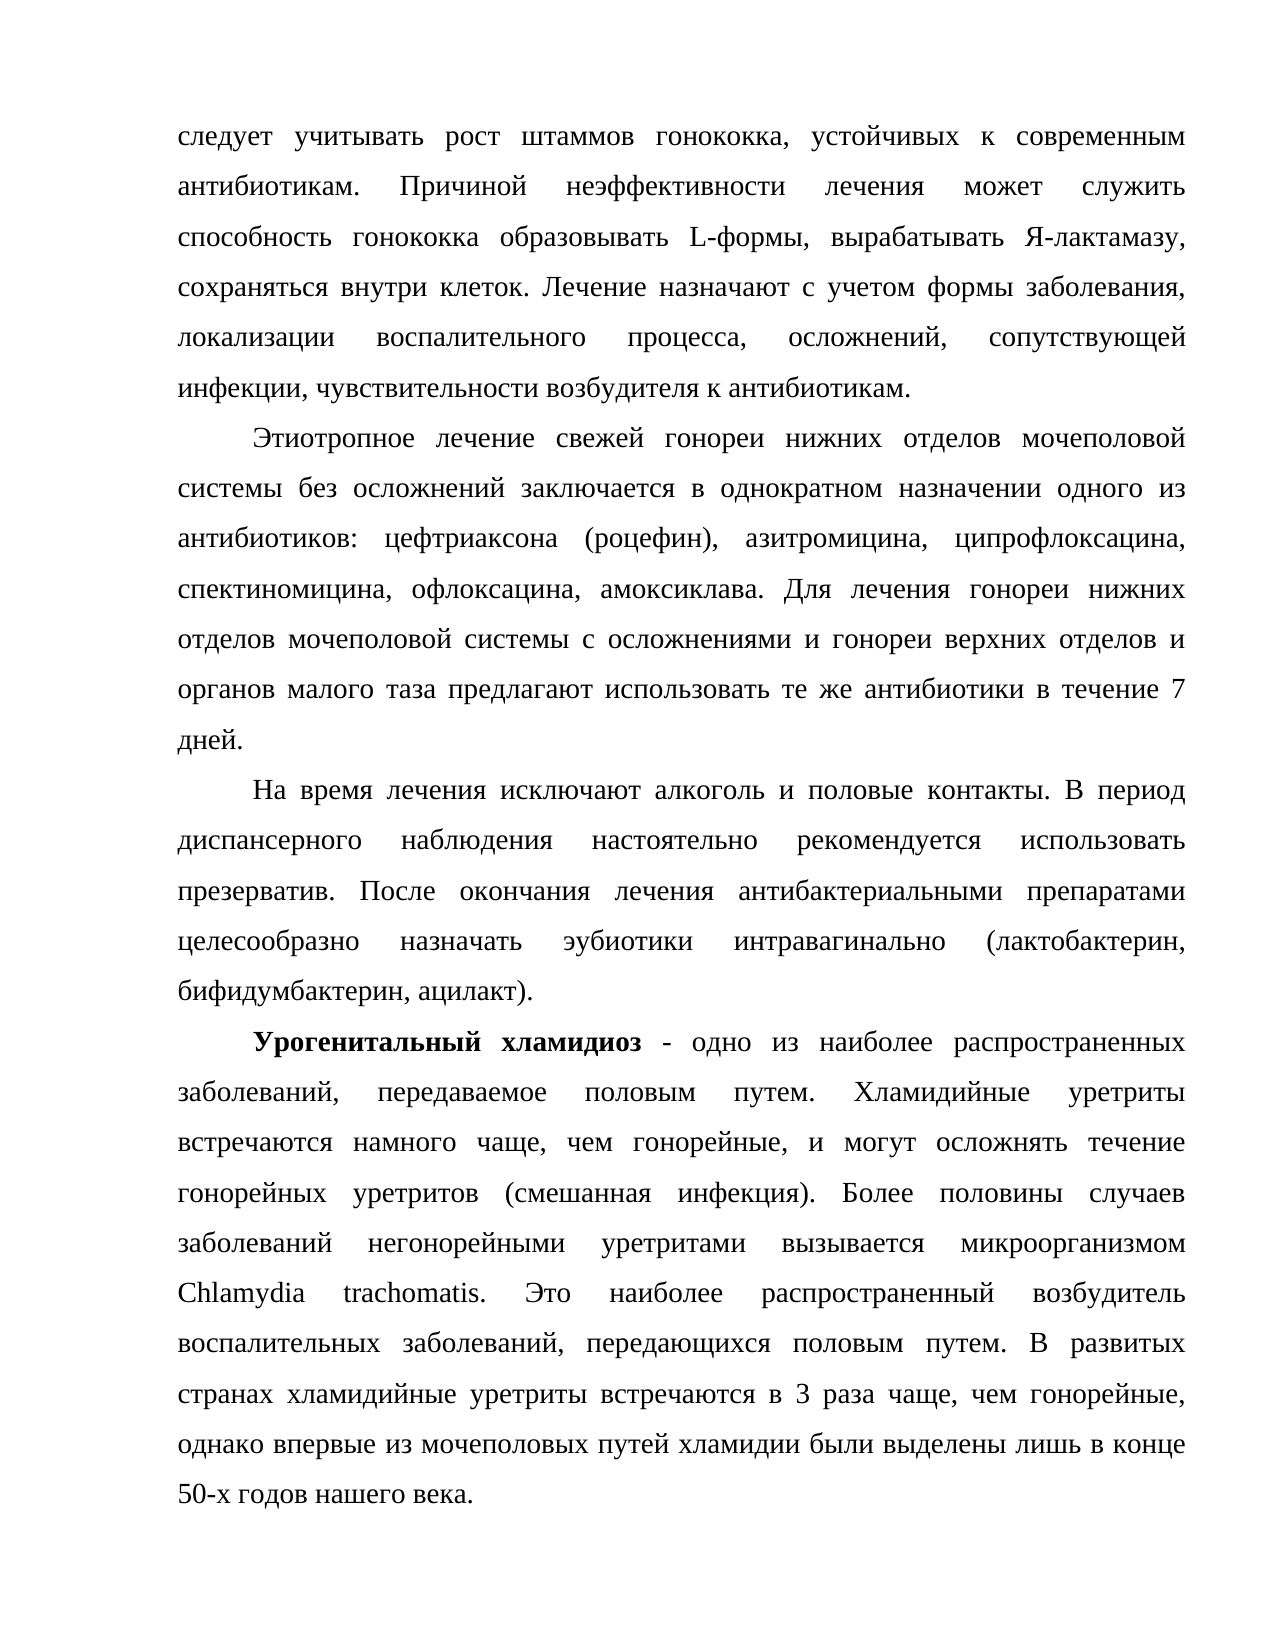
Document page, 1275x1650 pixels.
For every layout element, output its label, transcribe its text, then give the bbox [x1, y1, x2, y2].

text Этиотропное лечение свежей гонореи нижних отделов мочеполовой системы без осложнений заключается в однократном назначении одного из антибиотиков: цефтриаксона (роцефин), азитромицина, ципрофлоксацина, спектиномицина, офлоксацина, амоксиклава. Для лечения гонореи нижних отделов мочеполовой системы с осложнениями и гонореи верхних отделов и органов малого таза предлагают использовать те же антибиотики в течение 7 дней. [177, 420, 1186, 755]
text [177, 118, 1186, 403]
text Урогенитальный хламидиоз - одно из наиболее распространенных заболеваний, передаваемое половым путем. Хламидийные уретриты встречаются намного чаще, чем гонорейные, и могут осложнять течение гонорейных уретритов (смешанная инфекция). Более половины случаев заболеваний негонорейными уретритами вызывается микроорганизмом Chlamydia trachomatis. Это наиболее распространенный возбудитель воспалительных заболеваний, передающихся половым путем. В развитых странах хламидийные уретриты встречаются в 3 раза чаще, чем гонорейные, однако впервые из мочеполовых путей хламидии были выделены лишь в конце 50-х годов нашего века. [177, 1024, 1186, 1510]
text На время лечения исключают алкоголь и половые контакты. В период диспансерного наблюдения настоятельно рекомендуется использовать презерватив. После окончания лечения антибактериальными препаратами целесообразно назначать эубиотики интравагинально (лактобактерин, бифидумбактерин, ацилакт). [177, 772, 1186, 1007]
